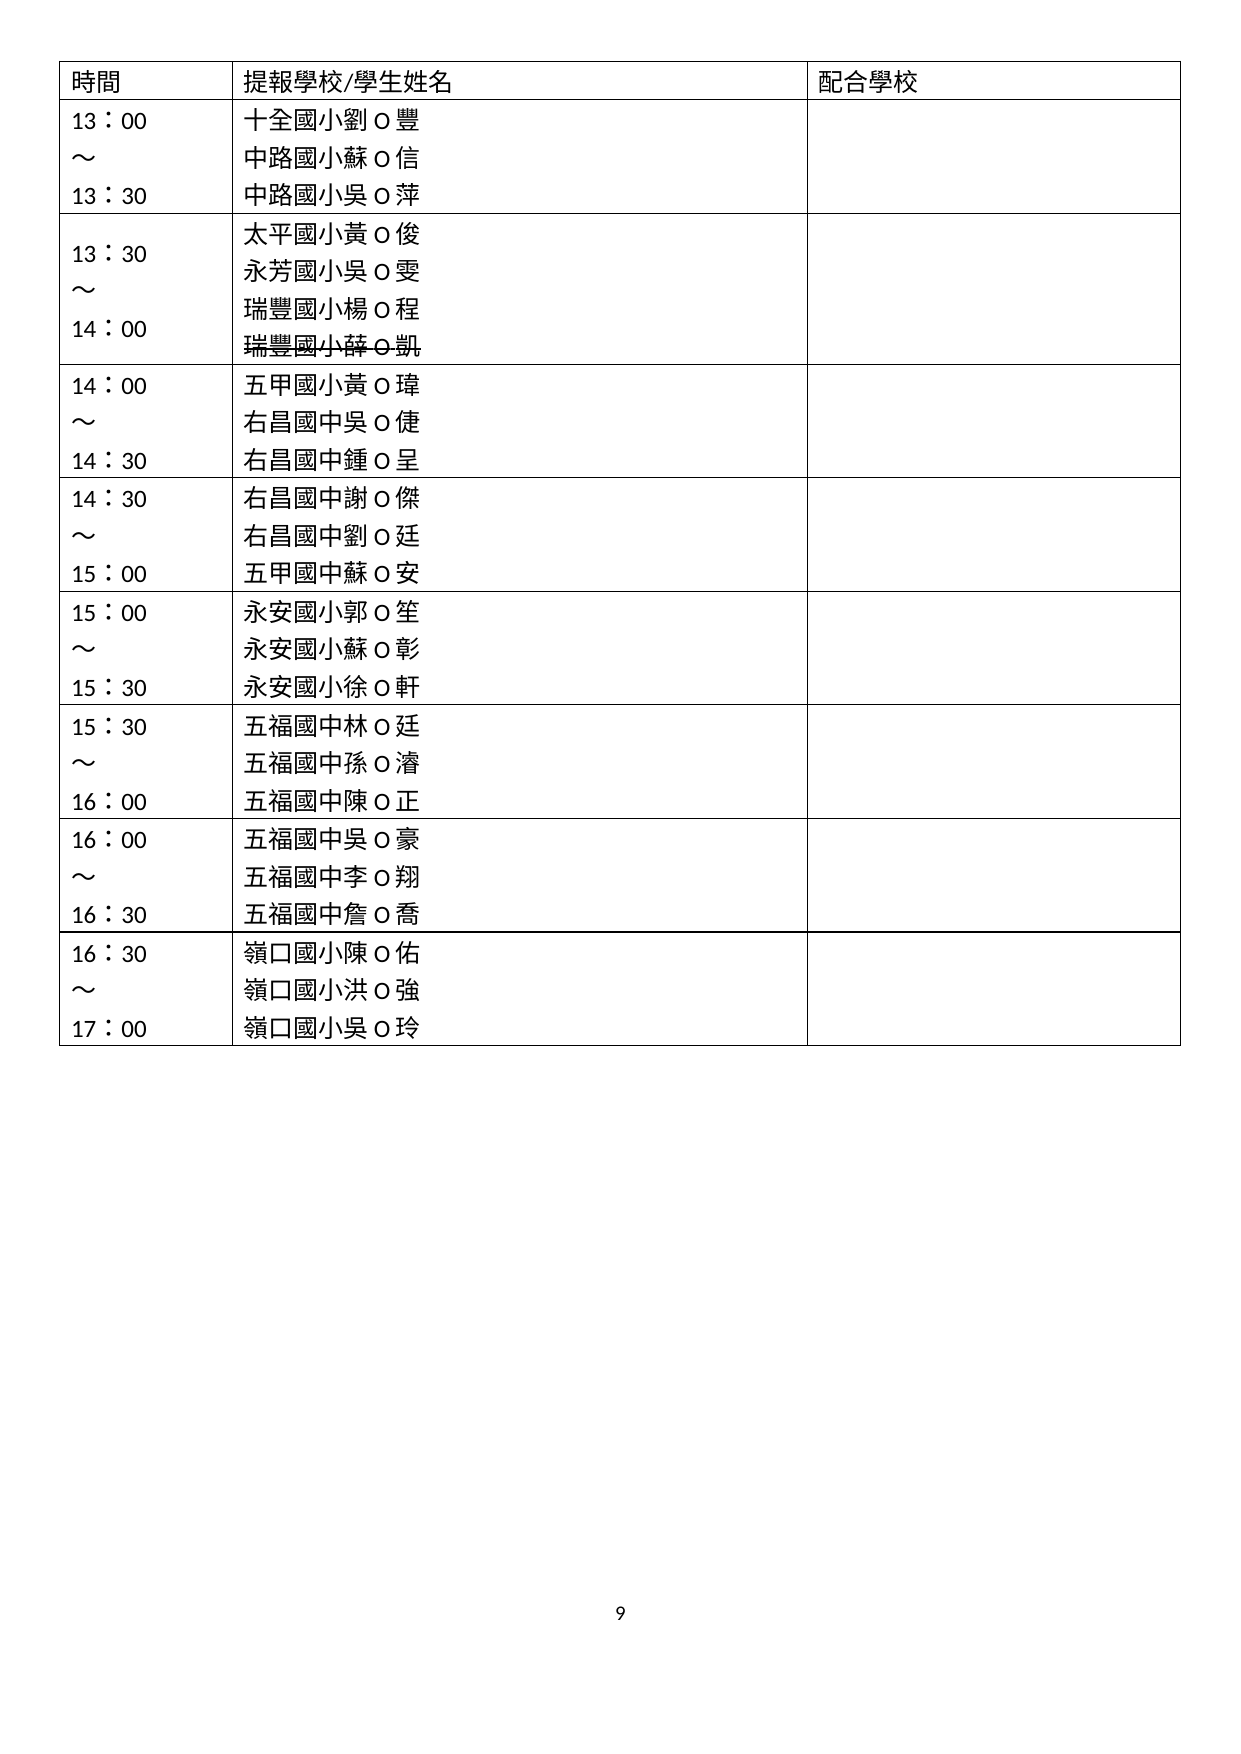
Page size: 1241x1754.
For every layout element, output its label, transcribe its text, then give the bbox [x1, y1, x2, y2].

table_cell 16：30 ～ 17：00 [60, 933, 232, 1045]
table_header 提報學校/學生姓名 [233, 62, 807, 99]
table_cell 十全國小劉O豐 中路國小蘇O信 中路國小吳O萍 [233, 100, 807, 213]
table_cell 16：00 ～ 16：30 [60, 819, 232, 931]
table_cell 15：00 ～ 15：30 [60, 592, 232, 704]
table_cell [808, 100, 1180, 213]
table_cell [808, 933, 1180, 1045]
table_cell 五福國中林O廷 五福國中孫O濬 五福國中陳O正 [233, 705, 807, 818]
table_header 時間 [60, 62, 232, 99]
table_cell [808, 214, 1180, 364]
table_cell 14：00 ～ 14：30 [60, 365, 232, 477]
table_cell 13：30 ～ 14：00 [60, 214, 232, 364]
table_cell [808, 592, 1180, 704]
table_cell [808, 365, 1180, 477]
table_cell 13：00 ～ 13：30 [60, 100, 232, 213]
table_cell 嶺口國小陳O佑 嶺口國小洪O強 嶺口國小吳O玲 [233, 933, 807, 1045]
table_header 配合學校 [808, 62, 1180, 99]
table_cell 太平國小黃O俊 永芳國小吳O雯 瑞豐國小楊O程 瑞豐國小薛O凱 [233, 214, 807, 364]
table_cell 五甲國小黃O瑋 右昌國中吳O倢 右昌國中鍾O呈 [233, 365, 807, 477]
table_cell 五福國中吳O豪 五福國中李O翔 五福國中詹O喬 [233, 819, 807, 931]
table_cell 14：30 ～ 15：00 [60, 478, 232, 591]
table_cell 永安國小郭O笙 永安國小蘇O彰 永安國小徐O軒 [233, 592, 807, 704]
table_cell [808, 478, 1180, 591]
table_cell 右昌國中謝O傑 右昌國中劉O廷 五甲國中蘇O安 [233, 478, 807, 591]
table_cell [808, 705, 1180, 818]
table_cell [808, 819, 1180, 931]
table_cell 15：30 ～ 16：00 [60, 705, 232, 818]
